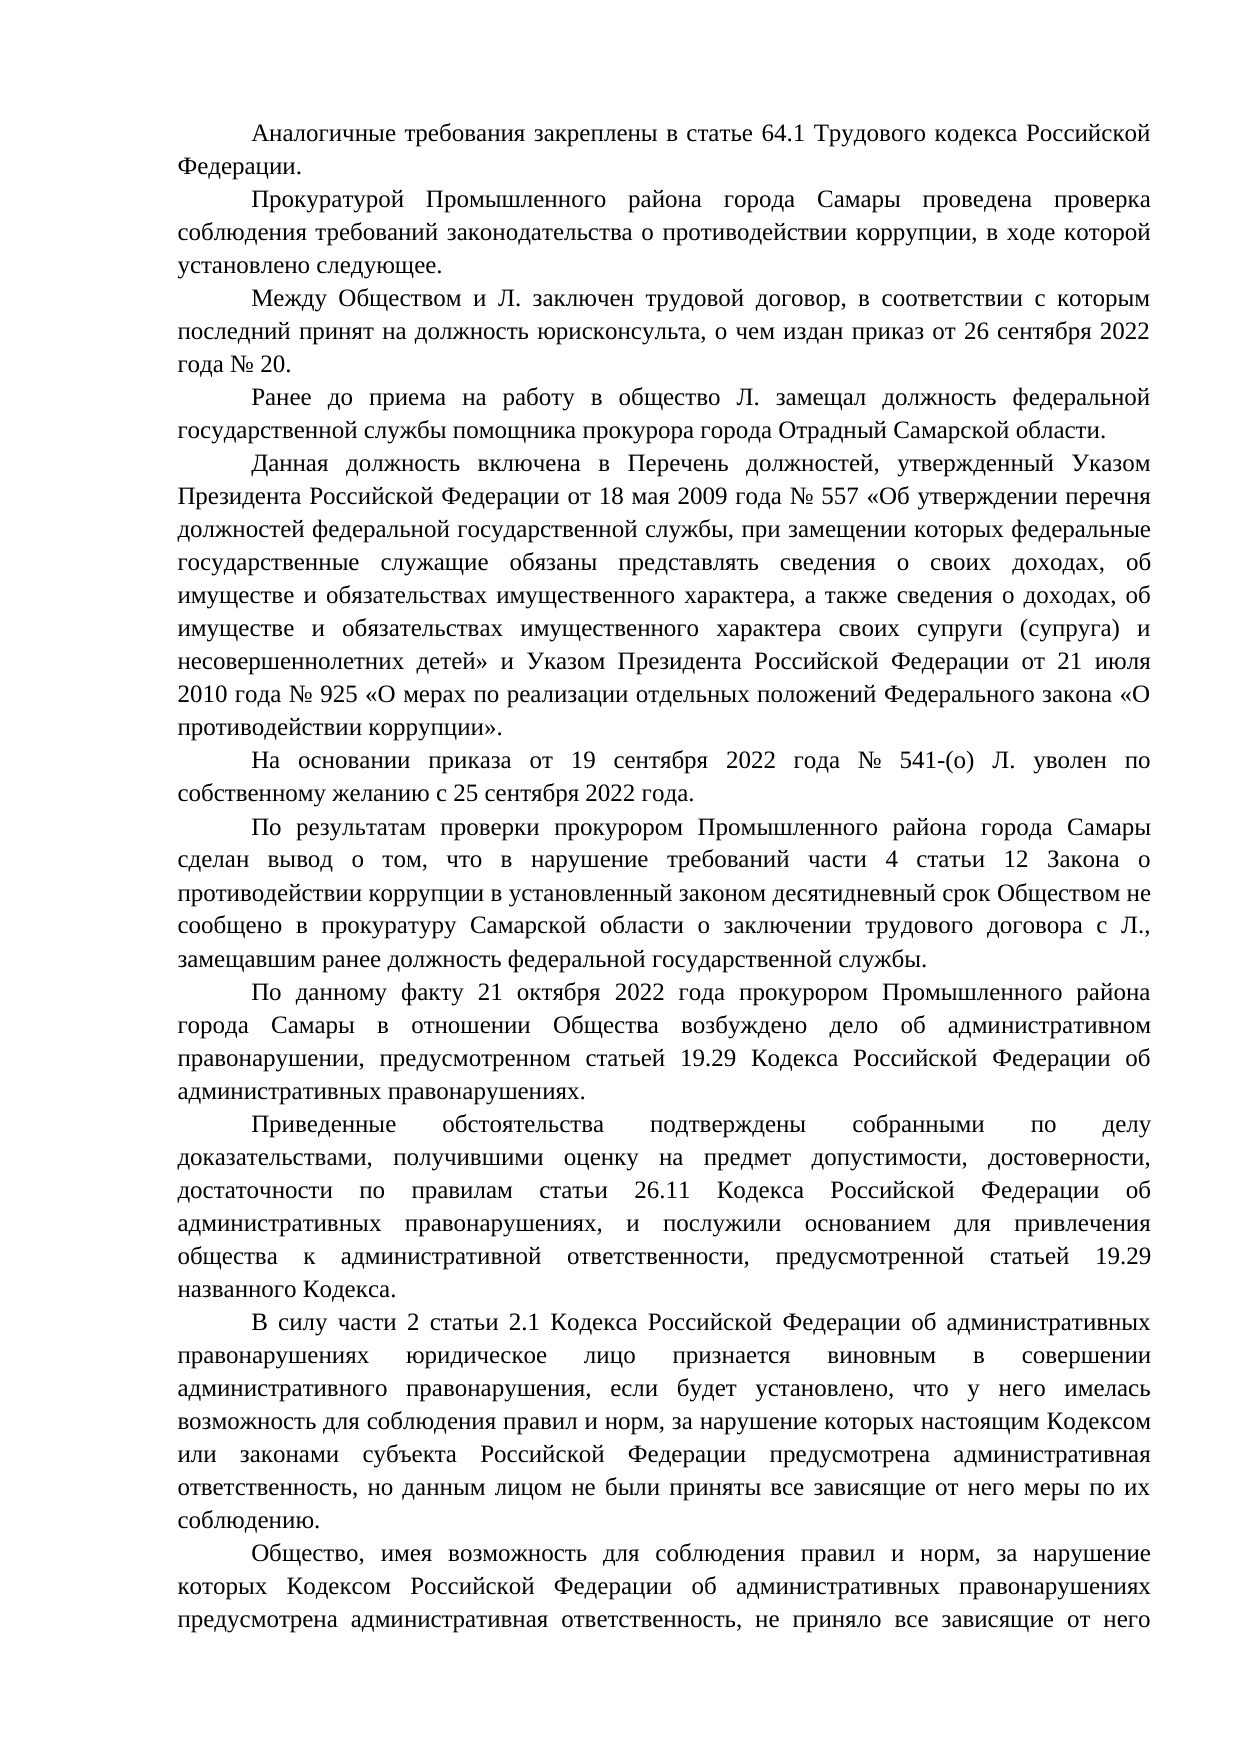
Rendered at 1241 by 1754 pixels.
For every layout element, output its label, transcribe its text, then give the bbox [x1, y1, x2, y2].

list Приведенные обстоятельства подтверждены собранными по делу доказательствами, получившими оценку на предмет допустимости, достоверности, достаточности по правилам статьи 26.11 Кодекса Российской Федерации об административных правонарушениях, и послужили основанием для привлечения общества к административной ответственности, предусмотренной статьей 19.29 названного Кодекса. [177, 1109, 1152, 1303]
list По результатам проверки прокурором Промышленного района города Самары сделан вывод о том, что в нарушение требований части 4 статьи 12 Закона о противодействии коррупции в установленный законом десятидневный срок Обществом не сообщено в прокуратуру Самарской области о заключении трудового договора с Л., замещавшим ранее должность федеральной государственной службы. [177, 812, 1152, 972]
list Аналогичные требования закреплены в статье 64.1 Трудового кодекса Российской Федерации. [177, 118, 1152, 180]
list Ранее до приема на работу в общество Л. замещал должность федеральной государственной службы помощника прокурора города Отрадный Самарской области. [177, 382, 1152, 444]
list Между Обществом и Л. заключен трудовой договор, в соответствии с которым последний принят на должность юрисконсульта, о чем издан приказ от 26 сентября 2022 года № 20. [177, 283, 1152, 378]
list Данная должность включена в Перечень должностей, утвержденный Указом Президента Российской Федерации от 18 мая 2009 года № 557 «Об утверждении перечня должностей федеральной государственной службы, при замещении которых федеральные государственные служащие обязаны представлять сведения о своих доходах, об имуществе и обязательствах имущественного характера, а также сведения о доходах, об имуществе и обязательствах имущественного характера своих супруги (супруга) и несовершеннолетних детей» и Указом Президента Российской Федерации от 21 июля 2010 года № 925 «О мерах по реализации отдельных положений Федерального закона «О противодействии коррупции». [177, 448, 1152, 741]
list В силу части 2 статьи 2.1 Кодекса Российской Федерации об административных правонарушениях юридическое лицо признается виновным в совершении административного правонарушения, если будет установлено, что у него имелась возможность для соблюдения правил и норм, за нарушение которых настоящим Кодексом или законами субъекта Российской Федерации предусмотрена административная ответственность, но данным лицом не были приняты все зависящие от него меры по их соблюдению. [177, 1307, 1152, 1534]
list Прокуратурой Промышленного района города Самары проведена проверка соблюдения требований законодательства о противодействии коррупции, в ходе которой установлено следующее. [177, 184, 1152, 279]
list На основании приказа от 19 сентября 2022 года № 541-(о) Л. уволен по собственному желанию с 25 сентября 2022 года. [177, 746, 1152, 807]
list По данному факту 21 октября 2022 года прокурором Промышленного района города Самары в отношении Общества возбуждено дело об административном правонарушении, предусмотренном статьей 19.29 Кодекса Российской Федерации об административных правонарушениях. [177, 977, 1152, 1104]
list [177, 1538, 1152, 1633]
